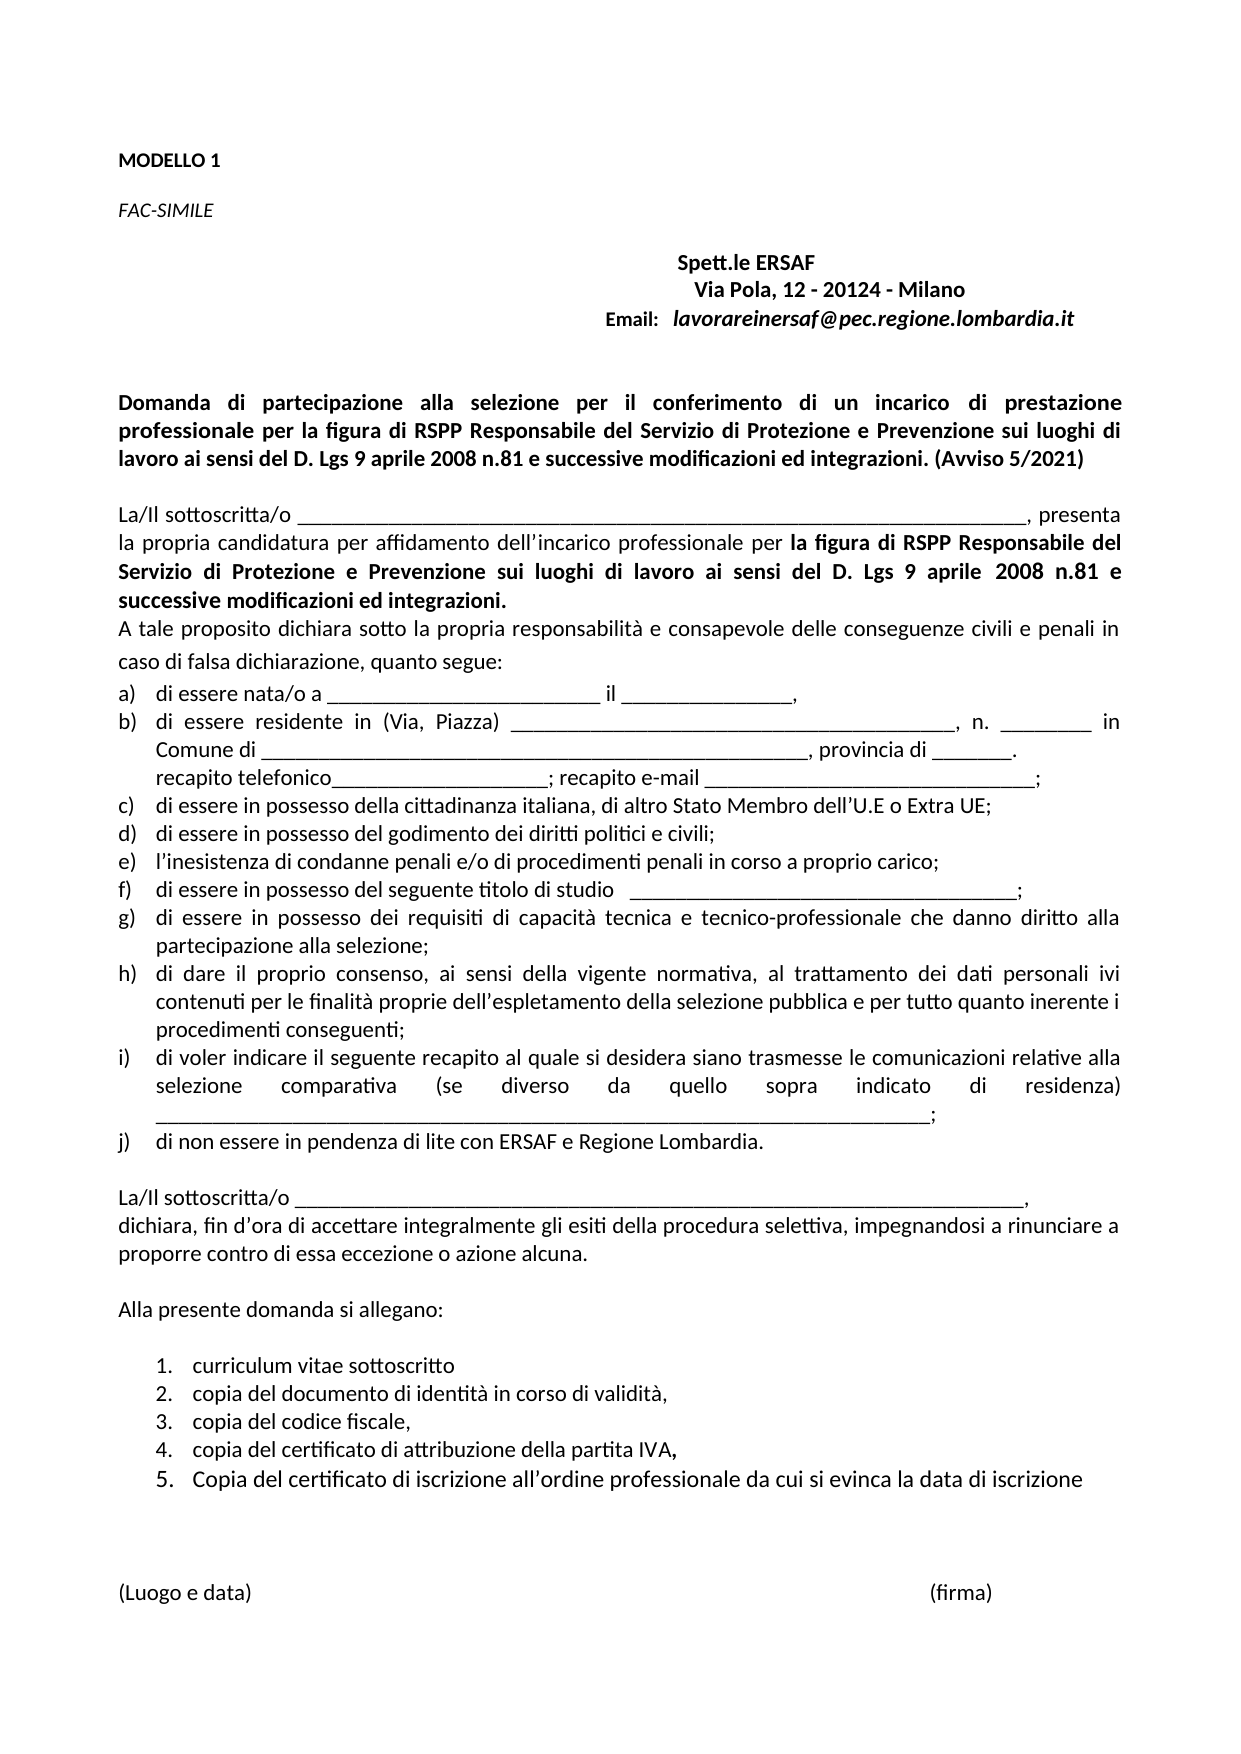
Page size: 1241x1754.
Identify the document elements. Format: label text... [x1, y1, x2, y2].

text Spett.le ERSAF [605, 248, 1122, 276]
text La/Il sottoscritta/o ________________________________________________________________, [118, 1183, 1122, 1211]
list copia del certificato di attribuzione della partita IVA, [155, 1436, 1122, 1463]
text Alla presente domanda si allegano: [118, 1295, 1122, 1323]
text Domanda di partecipazione alla selezione per il conferimento di un incarico di prestazione professionale per la figura di RSPP Responsabile del Servizio di Protezione e Prevenzione sui luoghi di lavoro ai sensi del D. Lgs 9 aprile 2008 n.81 e successive modificazioni ed integrazioni. (Avviso 5/2021) [118, 388, 1122, 472]
list copia del documento di identità in corso di validità, [155, 1379, 1122, 1407]
list di voler indicare il seguente recapito al quale si desidera siano trasmesse le comunicazioni relative alla selezione comparativa (se diverso da quello sopra indicato di residenza) ____________________________________________________________________; [118, 1043, 1122, 1127]
list l’inesistenza di condanne penali e/o di procedimenti penali in corso a proprio carico; [118, 847, 1122, 875]
list di essere in possesso della cittadinanza italiana, di altro Stato Membro dell’U.E o Extra UE; [118, 791, 1122, 819]
text dichiara, fin d’ora di accettare integralmente gli esiti della procedura selettiva, impegnandosi a rinunciare a proporre contro di essa eccezione o azione alcuna. [118, 1211, 1122, 1267]
text MODELLO 1 [118, 148, 1122, 173]
text Via Pola, 12 - 20124 - Milano [694, 276, 1122, 304]
list di non essere in pendenza di lite con ERSAF e Regione Lombardia. [118, 1127, 1122, 1155]
list di essere in possesso del seguente titolo di studio __________________________________; [118, 875, 1122, 903]
text A tale proposito dichiara sotto la propria responsabilità e consapevole delle conseguenze civili e penali in caso di falsa dichiarazione, quanto segue: [118, 614, 1122, 675]
text recapito telefonico___________________; recapito e-mail _____________________________; [156, 763, 1122, 791]
list di essere in possesso del godimento dei diritti politici e civili; [118, 819, 1122, 847]
text (Luogo e data) (firma) [118, 1578, 1122, 1606]
list copia del codice fiscale, [155, 1407, 1122, 1436]
list di essere in possesso dei requisiti di capacità tecnica e tecnico-professionale che danno diritto alla partecipazione alla selezione; [118, 903, 1122, 959]
text La/Il sottoscritta/o ________________________________________________________________, presenta la propria candidatura per affidamento dell’incarico professionale per la figura di RSPP Responsabile del Servizio di Protezione e Prevenzione sui luoghi di lavoro ai sensi del D. Lgs 9 aprile 2008 n.81 e successive modificazioni ed integrazioni. [118, 500, 1122, 614]
text Email: lavorareinersaf@pec.regione.lombardia.it [605, 304, 1122, 332]
list di dare il proprio consenso, ai sensi della vigente normativa, al trattamento dei dati personali ivi contenuti per le finalità proprie dell’espletamento della selezione pubblica e per tutto quanto inerente i procedimenti conseguenti; [118, 959, 1122, 1043]
list Copia del certificato di iscrizione all’ordine professionale da cui si evinca la data di iscrizione [155, 1463, 1122, 1494]
text FAC-SIMILE [118, 198, 1122, 223]
list curriculum vitae sottoscritto [155, 1351, 1122, 1379]
list di essere nata/o a ________________________ il _______________, [118, 679, 1122, 707]
list di essere residente in (Via, Piazza) _______________________________________, n. ________ in Comune di ________________________________________________, provincia di _______. [118, 707, 1122, 763]
